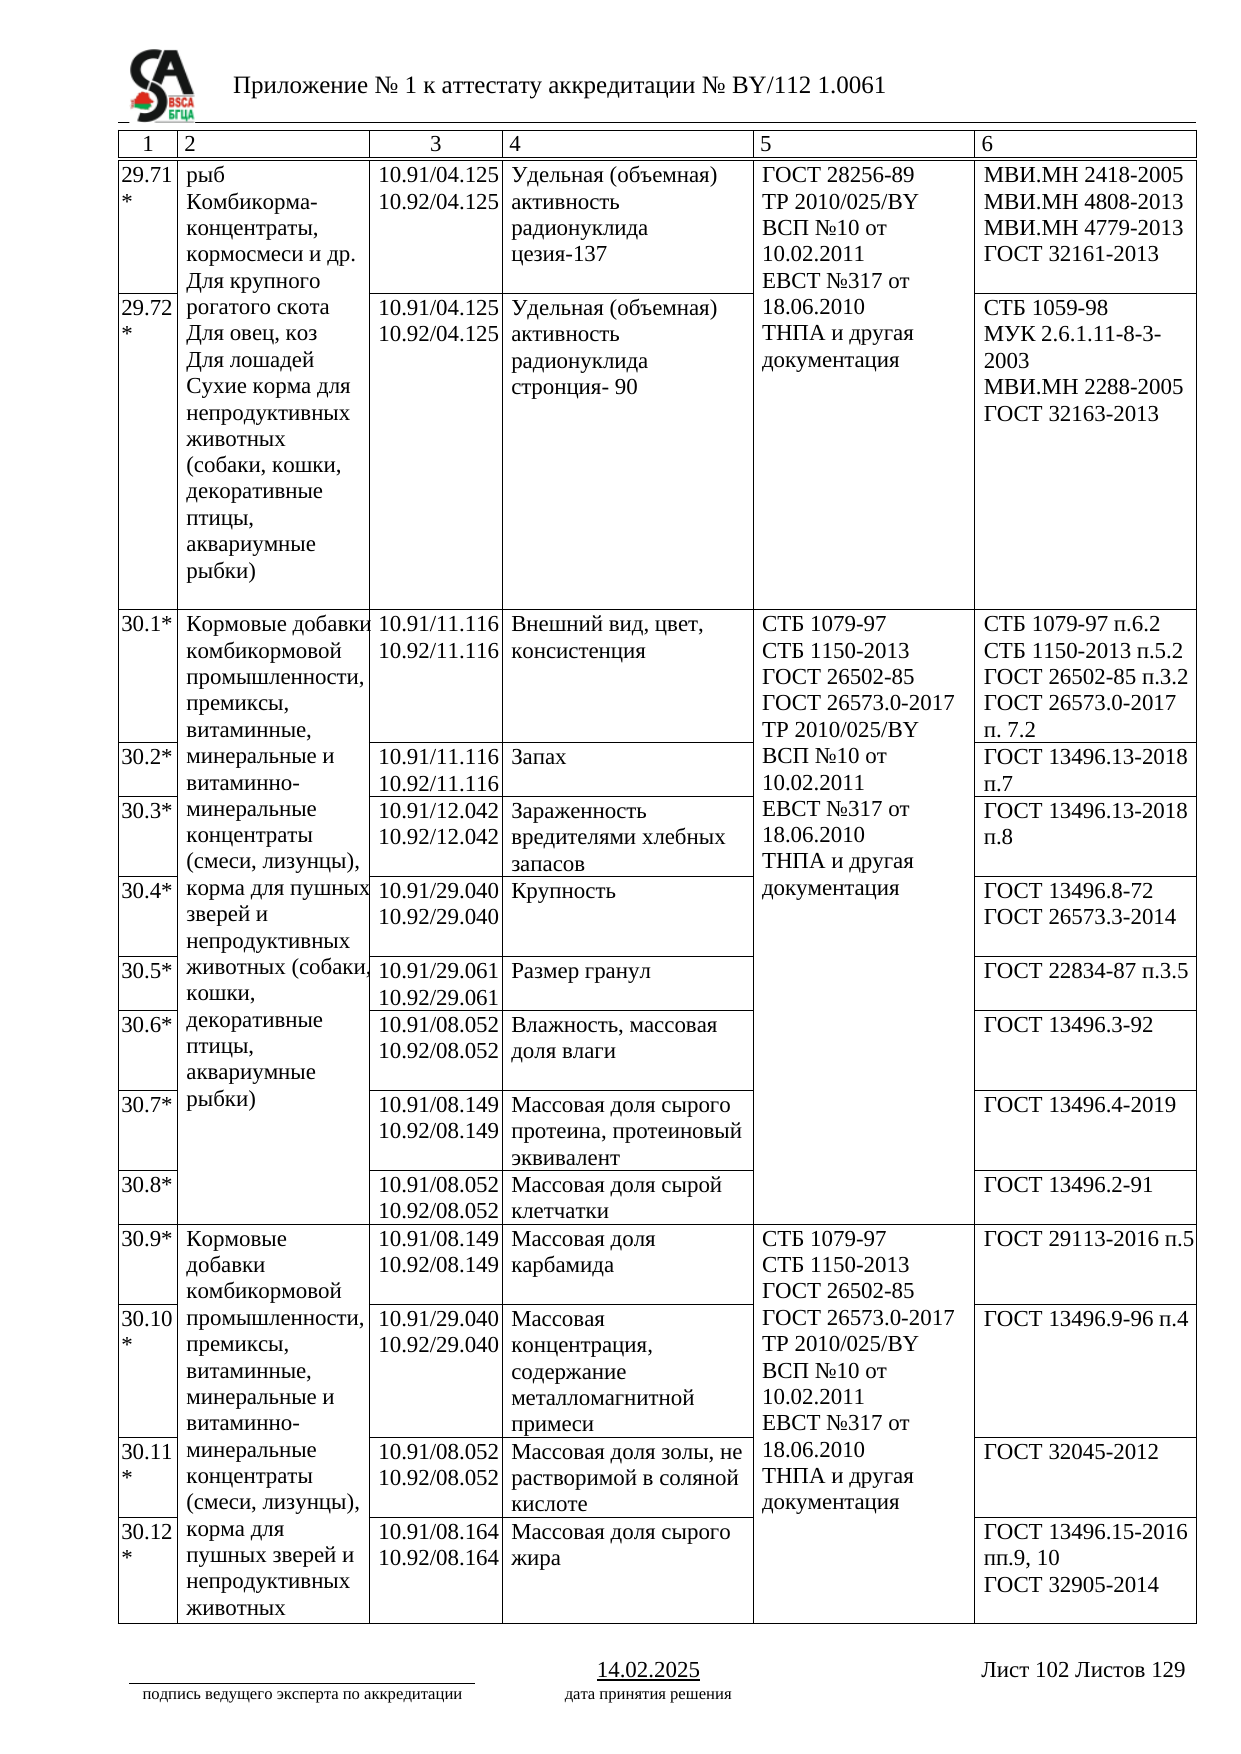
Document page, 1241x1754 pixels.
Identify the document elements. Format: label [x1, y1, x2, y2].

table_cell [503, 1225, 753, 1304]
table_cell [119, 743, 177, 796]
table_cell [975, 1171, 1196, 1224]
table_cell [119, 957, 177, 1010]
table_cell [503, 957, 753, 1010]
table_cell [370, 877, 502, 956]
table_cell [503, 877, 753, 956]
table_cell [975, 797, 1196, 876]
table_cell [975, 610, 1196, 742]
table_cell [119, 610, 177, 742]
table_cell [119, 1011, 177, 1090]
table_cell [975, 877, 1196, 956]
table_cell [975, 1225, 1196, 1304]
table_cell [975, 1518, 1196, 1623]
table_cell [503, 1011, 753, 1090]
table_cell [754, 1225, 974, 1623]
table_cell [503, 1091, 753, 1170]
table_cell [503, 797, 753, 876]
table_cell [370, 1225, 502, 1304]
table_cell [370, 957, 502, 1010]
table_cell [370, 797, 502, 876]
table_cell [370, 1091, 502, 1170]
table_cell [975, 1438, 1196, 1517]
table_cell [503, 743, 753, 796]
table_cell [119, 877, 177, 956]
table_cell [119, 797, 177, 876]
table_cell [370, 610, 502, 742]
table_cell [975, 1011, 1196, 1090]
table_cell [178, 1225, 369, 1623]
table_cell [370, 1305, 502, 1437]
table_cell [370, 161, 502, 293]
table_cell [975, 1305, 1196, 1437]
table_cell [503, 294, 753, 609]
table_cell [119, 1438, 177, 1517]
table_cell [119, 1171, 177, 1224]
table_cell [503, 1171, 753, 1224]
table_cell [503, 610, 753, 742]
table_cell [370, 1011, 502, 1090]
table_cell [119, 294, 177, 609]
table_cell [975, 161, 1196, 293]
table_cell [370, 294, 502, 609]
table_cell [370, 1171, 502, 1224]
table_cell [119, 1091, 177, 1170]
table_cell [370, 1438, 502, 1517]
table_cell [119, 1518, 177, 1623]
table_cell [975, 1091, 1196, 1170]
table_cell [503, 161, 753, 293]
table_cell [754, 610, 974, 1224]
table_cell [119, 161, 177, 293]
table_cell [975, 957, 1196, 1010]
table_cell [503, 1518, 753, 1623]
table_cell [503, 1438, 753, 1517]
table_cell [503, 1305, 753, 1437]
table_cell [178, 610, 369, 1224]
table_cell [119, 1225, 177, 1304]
picture [129, 47, 195, 123]
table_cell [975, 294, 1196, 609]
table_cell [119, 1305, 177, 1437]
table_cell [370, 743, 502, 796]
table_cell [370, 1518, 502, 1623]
